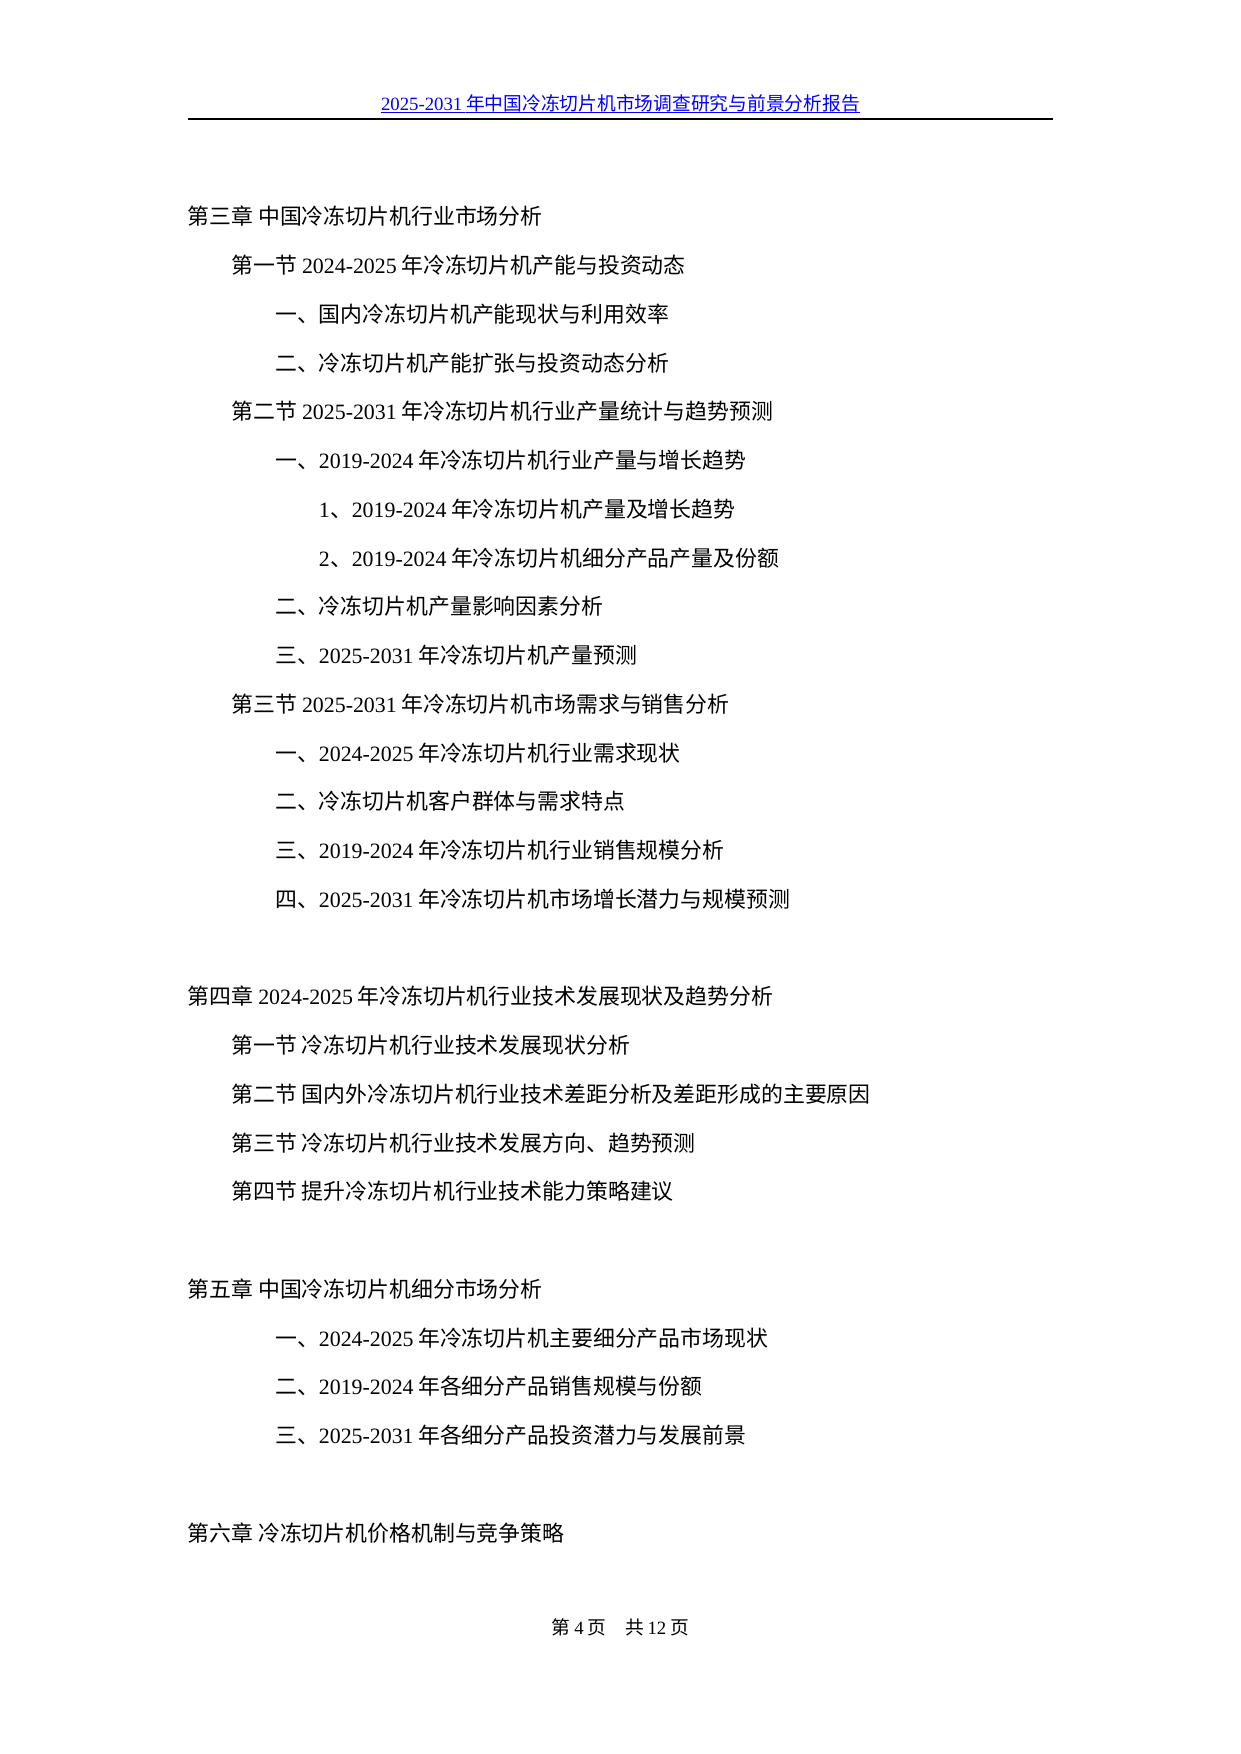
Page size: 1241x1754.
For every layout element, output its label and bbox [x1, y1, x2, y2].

text [187, 150, 1053, 1548]
